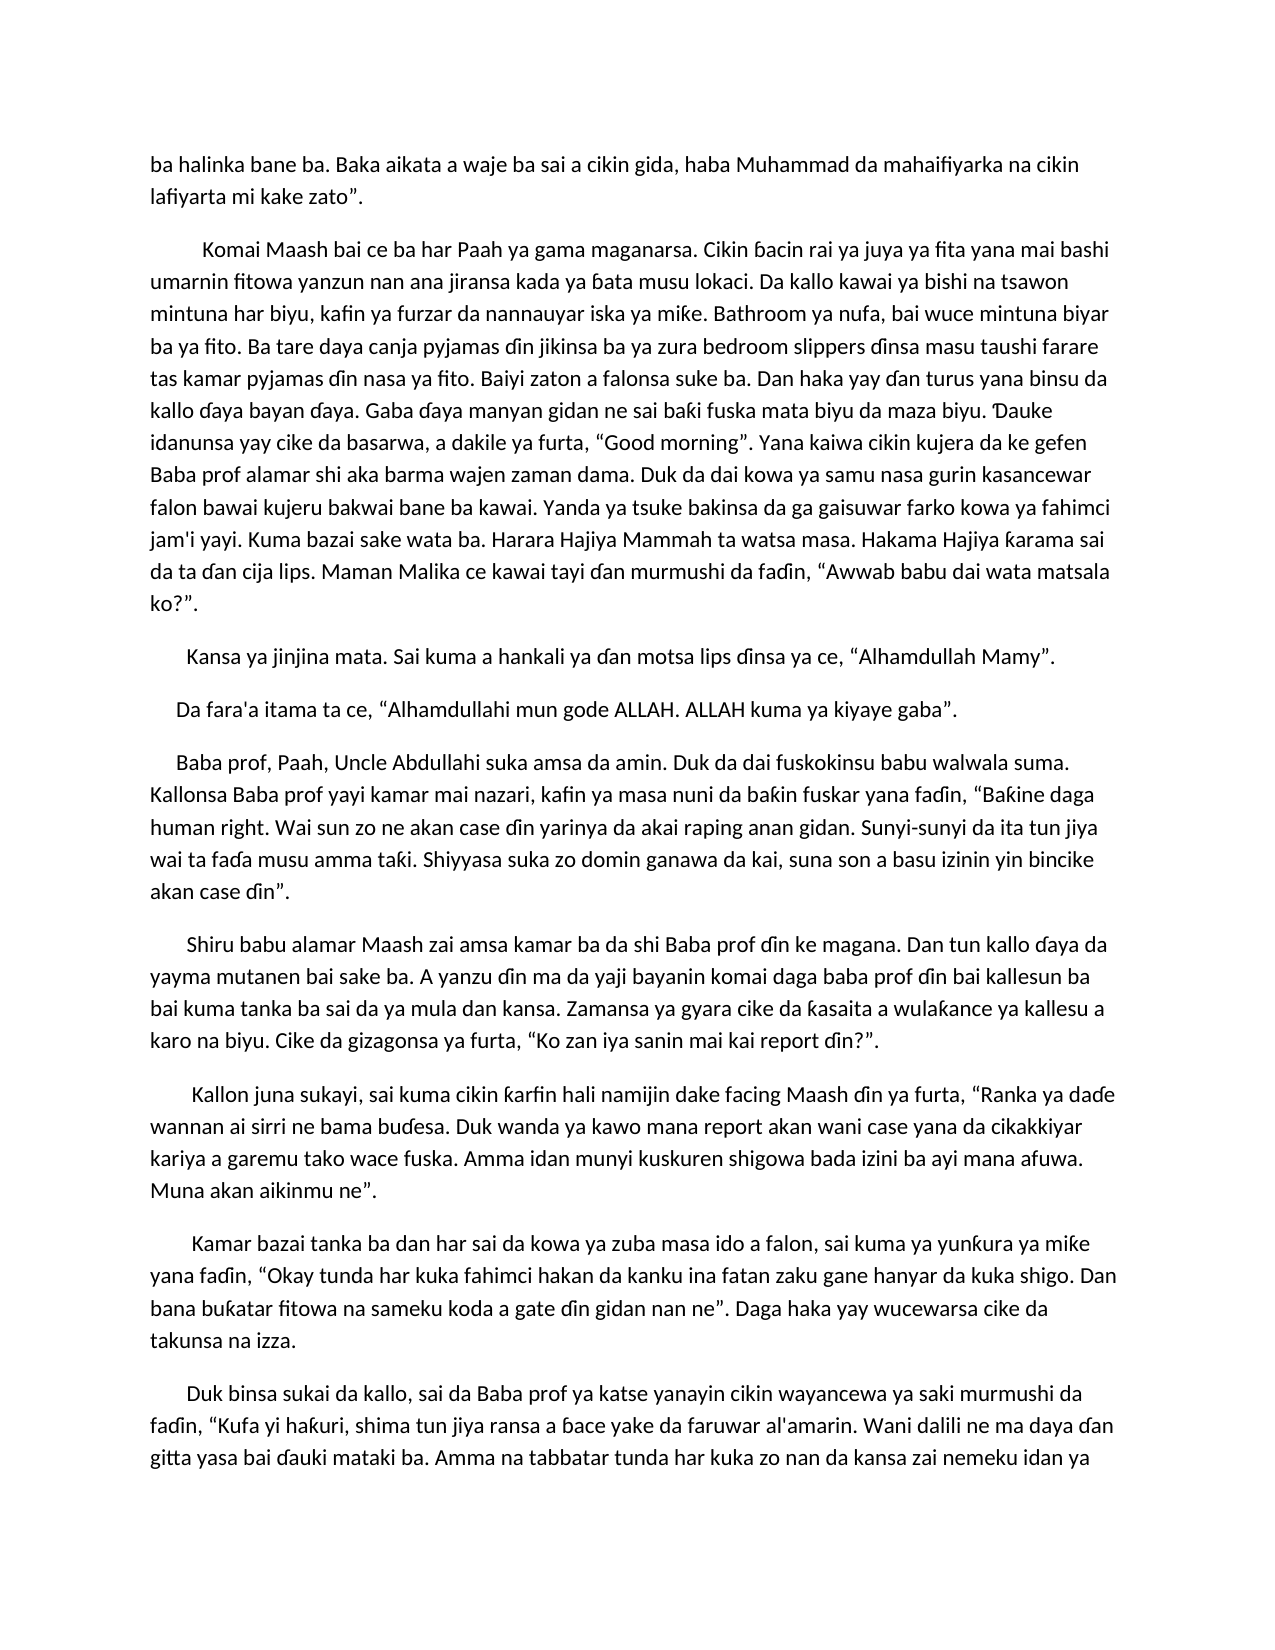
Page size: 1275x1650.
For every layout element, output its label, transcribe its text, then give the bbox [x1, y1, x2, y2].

text Baba prof, Paah, Uncle Abdullahi suka amsa da amin. Duk da dai fuskokinsu babu walwala suma. Kallonsa Baba prof yayi kamar mai nazari, kafin ya masa nuni da baƙin fuskar yana faɗin, “Baƙine daga human right. Wai sun zo ne akan case ɗin yarinya da akai raping anan gidan. Sunyi-sunyi da ita tun jiya wai ta faɗa musu amma taƙi. Shiyyasa suka zo domin ganawa da kai, suna son a basu izinin yin bincike akan case ɗin”. [150, 748, 1125, 905]
text Kamar bazai tanka ba dan har sai da kowa ya zuba masa ido a falon, sai kuma ya yunƙura ya miƙe yana faɗin, “Okay tunda har kuka fahimci hakan da kanku ina fatan zaku gane hanyar da kuka shigo. Dan bana buƙatar fitowa na sameku koda a gate ɗin gidan nan ne”. Daga haka yay wucewarsa cike da takunsa na izza. [150, 1229, 1125, 1354]
text Kansa ya jinjina mata. Sai kuma a hankali ya ɗan motsa lips ɗinsa ya ce, “Alhamdullah Mamy”. [150, 642, 1125, 670]
text Kallon juna sukayi, sai kuma cikin ƙarfin hali namijin dake facing Maash ɗin ya furta, “Ranka ya daɗe wannan ai sirri ne bama buɗesa. Duk wanda ya kawo mana report akan wani case yana da cikakkiyar kariya a garemu tako wace fuska. Amma idan munyi kuskuren shigowa bada izini ba ayi mana afuwa. Muna akan aikinmu ne”. [150, 1080, 1125, 1204]
text Komai Maash bai ce ba har Paah ya gama maganarsa. Cikin ɓacin rai ya juya ya fita yana mai bashi umarnin fitowa yanzun nan ana jiransa kada ya ɓata musu lokaci. Da kallo kawai ya bishi na tsawon mintuna har biyu, kafin ya furzar da nannauyar iska ya miƙe. Bathroom ya nufa, bai wuce mintuna biyar ba ya fito. Ba tare daya canja pyjamas ɗin jikinsa ba ya zura bedroom slippers ɗinsa masu taushi farare tas kamar pyjamas ɗin nasa ya fito. Baiyi zaton a falonsa suke ba. Dan haka yay ɗan turus yana binsu da kallo ɗaya bayan ɗaya. Gaba ɗaya manyan gidan ne sai baƙi fuska mata biyu da maza biyu. Ɗauke idanunsa yay cike da basarwa, a dakile ya furta, “Good morning”. Yana kaiwa cikin kujera da ke gefen Baba prof alamar shi aka barma wajen zaman dama. Duk da dai kowa ya samu nasa gurin kasancewar falon bawai kujeru bakwai bane ba kawai. Yanda ya tsuke bakinsa da ga gaisuwar farko kowa ya fahimci jam'i yayi. Kuma bazai sake wata ba. Harara Hajiya Mammah ta watsa masa. Hakama Hajiya ƙarama sai da ta ɗan cija lips. Maman Malika ce kawai tayi ɗan murmushi da faɗin, “Awwab babu dai wata matsala ko?”. [150, 235, 1125, 617]
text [150, 150, 1125, 210]
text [150, 1379, 1125, 1471]
text Da fara'a itama ta ce, “Alhamdullahi mun gode ALLAH. ALLAH kuma ya kiyaye gaba”. [150, 695, 1125, 723]
text Shiru babu alamar Maash zai amsa kamar ba da shi Baba prof ɗin ke magana. Dan tun kallo ɗaya da yayma mutanen bai sake ba. A yanzu ɗin ma da yaji bayanin komai daga baba prof ɗin bai kallesun ba bai kuma tanka ba sai da ya mula dan kansa. Zamansa ya gyara cike da ƙasaita a wulaƙance ya kallesu a karo na biyu. Cike da gizagonsa ya furta, “Ko zan iya sanin mai kai report ɗin?”. [150, 930, 1125, 1055]
